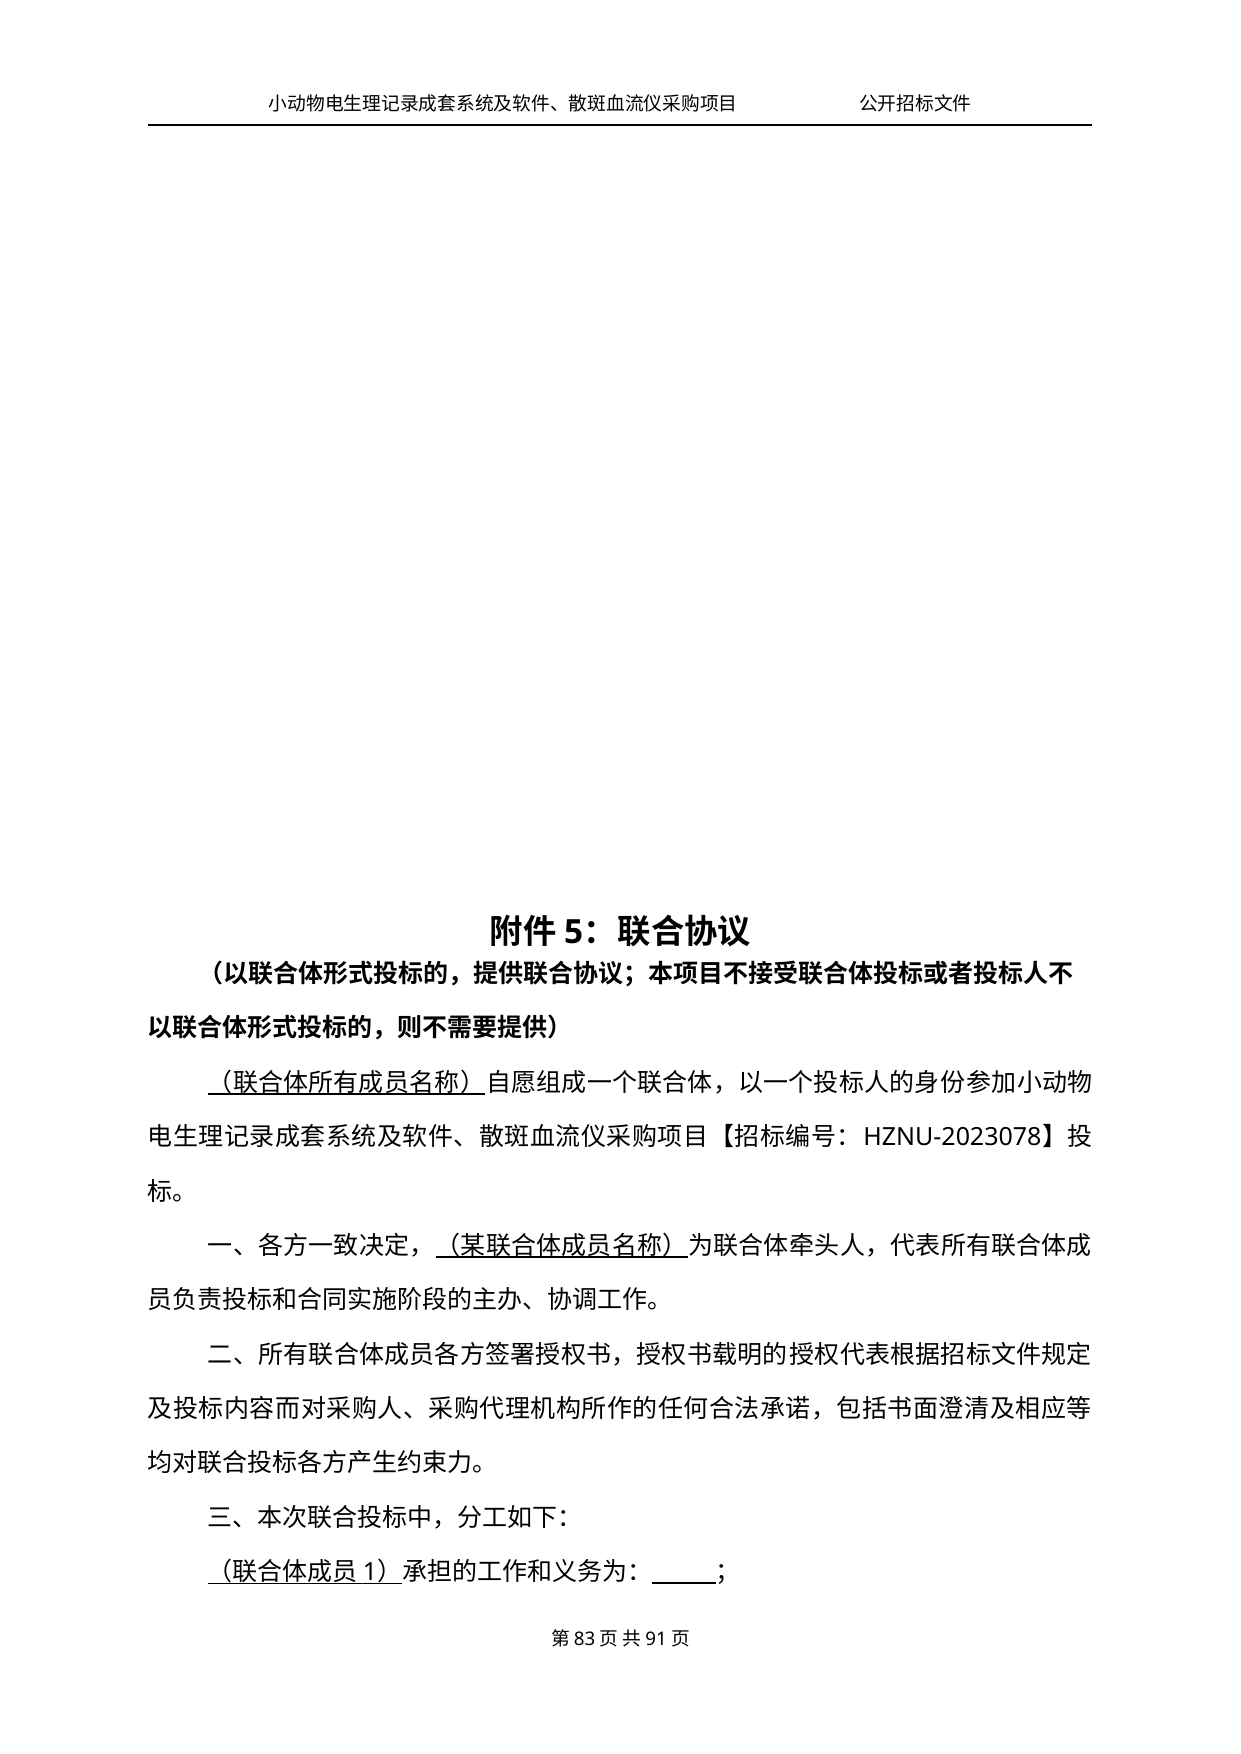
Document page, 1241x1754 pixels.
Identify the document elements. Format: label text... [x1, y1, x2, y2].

text （以联合体形式投标的，提供联合协议；本项目不接受联合体投标或者投标人不以联合体形式投标的，则不需要提供） [148, 953, 1092, 1044]
text 二、所有联合体成员各方签署授权书，授权书载明的授权代表根据招标文件规定及投标内容而对采购人、采购代理机构所作的任何合法承诺，包括书面澄清及相应等均对联合投标各方产生约束力。 [148, 1334, 1092, 1479]
text （联合体成员1）承担的工作和义务为： ； [148, 1552, 1092, 1588]
text 三、本次联合投标中，分工如下： [148, 1497, 1092, 1533]
text （联合体所有成员名称）自愿组成一个联合体，以一个投标人的身份参加小动物电生理记录成套系统及软件、散斑血流仪采购项目【招标编号：HZNU-2023078】投标。 [148, 1062, 1092, 1207]
text 附件5：联合协议 [148, 905, 1092, 953]
text 一、各方一致决定，（某联合体成员名称）为联合体牵头人，代表所有联合体成员负责投标和合同实施阶段的主办、协调工作。 [148, 1225, 1092, 1316]
